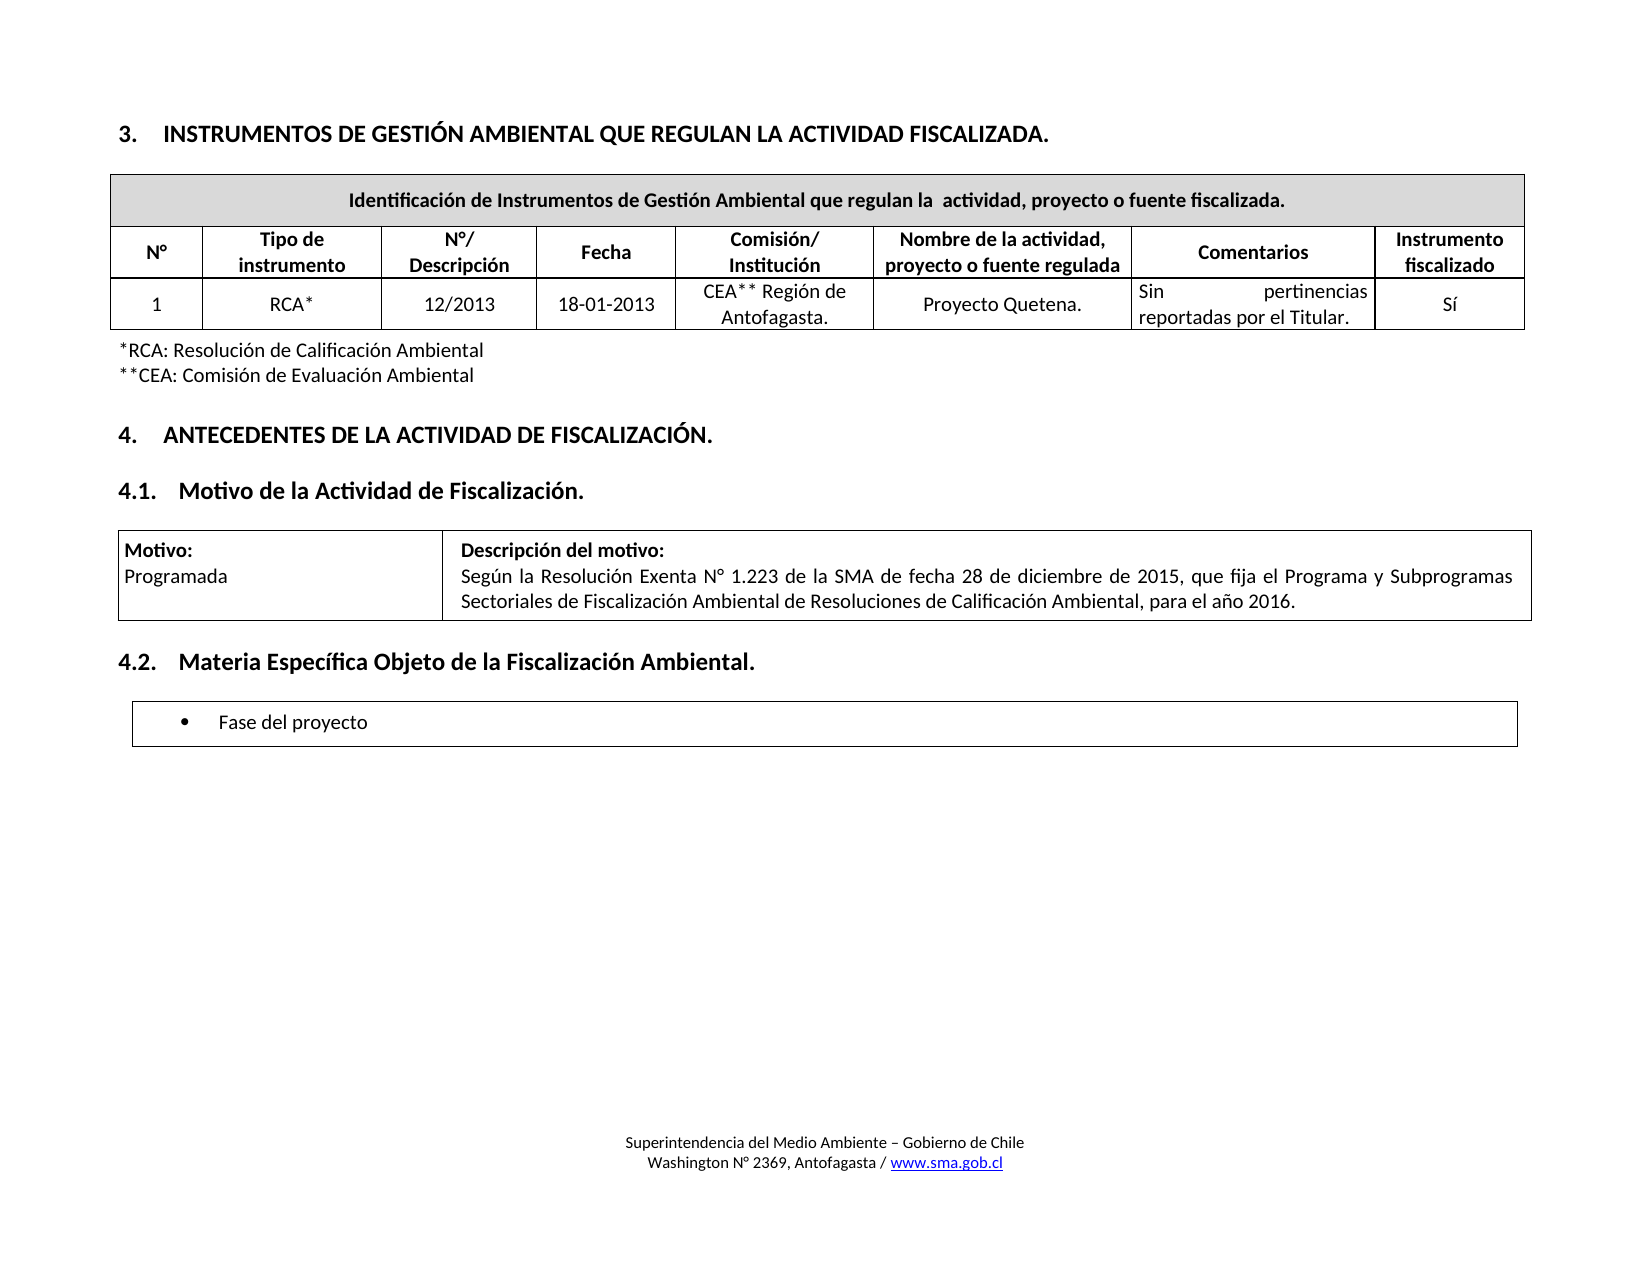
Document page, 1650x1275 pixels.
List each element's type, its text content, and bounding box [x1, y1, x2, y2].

subtitle INSTRUMENTOS DE GESTIÓN AMBIENTAL QUE REGULAN LA ACTIVIDAD FISCALIZADA. [118, 118, 1532, 149]
table_cell N° [111, 227, 202, 277]
subtitle Materia Específica Objeto de la Fiscalización Ambiental. [118, 646, 1532, 676]
table_cell *RCA: Resolución de Calificación Ambiental **CEA: Comisión de Evaluación Ambiental [111, 330, 1524, 394]
table_cell 1 [111, 279, 202, 329]
subtitle ANTECEDENTES DE LA ACTIVIDAD DE FISCALIZACIÓN. [118, 419, 1532, 450]
table_cell Tipo de instrumento [203, 227, 381, 277]
table_cell Comentarios [1132, 227, 1374, 277]
table_cell CEA** Región de Antofagasta. [676, 279, 873, 329]
table_cell Proyecto Quetena. [874, 279, 1131, 329]
table_cell Instrumento fiscalizado [1376, 227, 1524, 277]
table_cell RCA* [203, 279, 381, 329]
table_cell Sin pertinencias reportadas por el Titular. [1132, 279, 1374, 329]
table_cell Nombre de la actividad, proyecto o fuente regulada [874, 227, 1131, 277]
table_cell Sí [1376, 279, 1524, 329]
table_cell 18-01-2013 [537, 279, 675, 329]
table_header Motivo: Programada [119, 531, 442, 620]
table_cell N°/ Descripción [382, 227, 536, 277]
table_header Descripción del motivo: Según la Resolución Exenta N° 1.223 de la SMA de fecha 28 de diciembre de 2015, que fija el Programa y Subprogramas Sectoriales de Fiscalización Ambiental de Resoluciones de Calificación Ambiental, para el año 2016. [443, 531, 1531, 620]
table_cell Fecha [537, 227, 675, 277]
table_header Fase del proyecto [133, 702, 1517, 746]
subtitle Motivo de la Actividad de Fiscalización. [118, 475, 1532, 505]
table_cell Comisión/ Institución [676, 227, 873, 277]
table_header Identificación de Instrumentos de Gestión Ambiental que regulan la actividad, proyecto o fuente fiscalizada. [111, 175, 1524, 226]
table_cell 12/2013 [382, 279, 536, 329]
